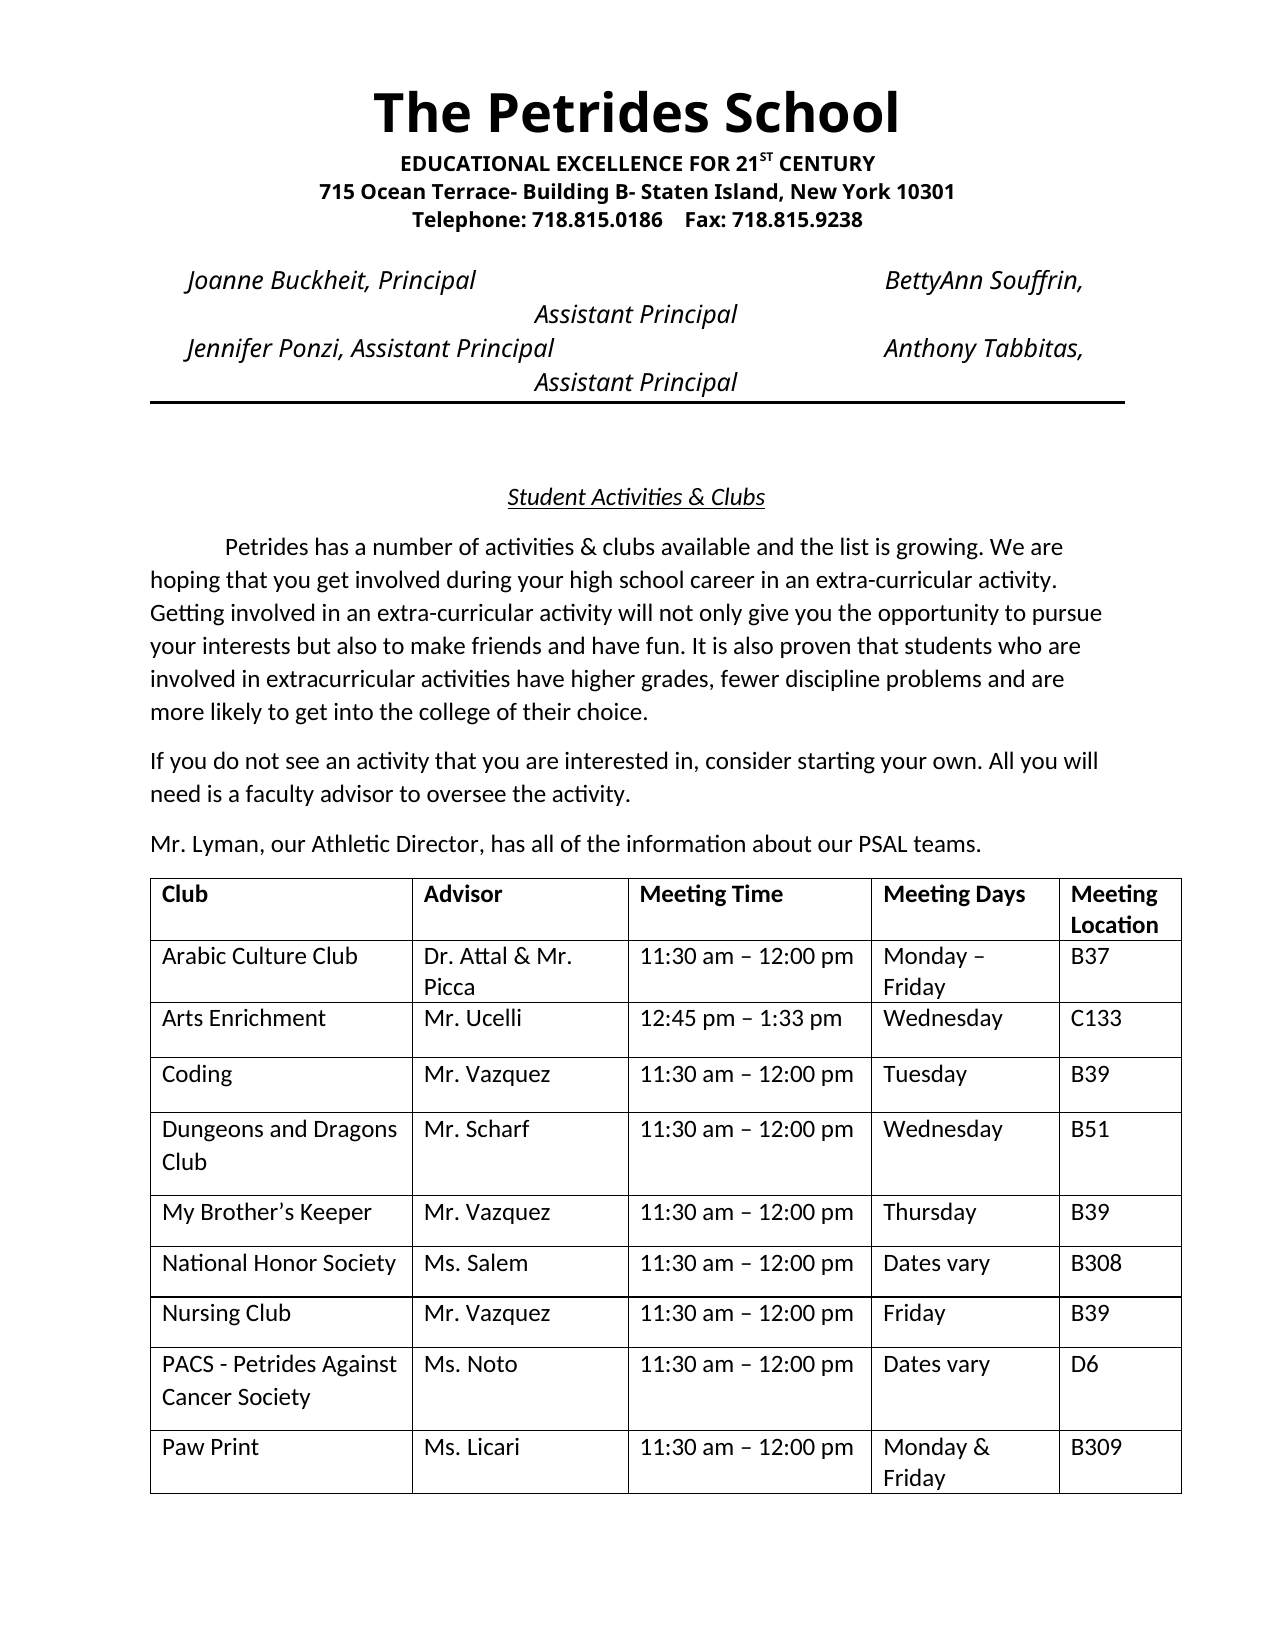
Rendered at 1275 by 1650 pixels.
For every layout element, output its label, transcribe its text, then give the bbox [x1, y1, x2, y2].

table_cell B51 [1060, 1113, 1181, 1195]
table_cell Wednesday [872, 1003, 1059, 1057]
table_cell Mr. Vazquez [413, 1298, 628, 1347]
table_cell 11:30 am – 12:00 pm [629, 1348, 871, 1430]
table_header Meeting Days [872, 879, 1059, 939]
table_cell C133 [1060, 1003, 1181, 1057]
table_cell Mr. Vazquez [413, 1196, 628, 1246]
text Mr. Lyman, our Athletic Director, has all of the information about our PSAL teams. [150, 828, 1125, 858]
table_cell Arts Enrichment [151, 1003, 412, 1057]
table_cell Monday & Friday [872, 1431, 1059, 1492]
table_cell Dates vary [872, 1348, 1059, 1430]
table_cell D6 [1060, 1348, 1181, 1430]
table_cell 11:30 am – 12:00 pm [629, 1247, 871, 1296]
table_cell B39 [1060, 1196, 1181, 1246]
table_cell 11:30 am – 12:00 pm [629, 941, 871, 1002]
table_cell Ms. Noto [413, 1348, 628, 1430]
table_cell 11:30 am – 12:00 pm [629, 1431, 871, 1492]
table_cell 12:45 pm – 1:33 pm [629, 1003, 871, 1057]
table_cell B309 [1060, 1431, 1181, 1492]
table_cell B39 [1060, 1298, 1181, 1347]
table_cell 11:30 am – 12:00 pm [629, 1058, 871, 1112]
table_cell Dr. Attal & Mr. Picca [413, 941, 628, 1002]
table_cell Dungeons and Dragons Club [151, 1113, 412, 1195]
table_header Advisor [413, 879, 628, 939]
table_cell PACS - Petrides Against Cancer Society [151, 1348, 412, 1430]
table_cell Ms. Licari [413, 1431, 628, 1492]
table_cell Mr. Scharf [413, 1113, 628, 1195]
table_cell 11:30 am – 12:00 pm [629, 1113, 871, 1195]
table_cell Monday – Friday [872, 941, 1059, 1002]
table_cell Coding [151, 1058, 412, 1112]
table_cell 11:30 am – 12:00 pm [629, 1298, 871, 1347]
table_cell B37 [1060, 941, 1181, 1002]
table_cell Mr. Vazquez [413, 1058, 628, 1112]
text Petrides has a number of activities & clubs available and the list is growing. We are hoping that you get involved during your high school career in an extra-curricular activity. Getting involved in an extra-curricular activity will not only give you the opportunity to pursue your interests but also to make friends and have fun. It is also proven that students who are involved in extracurricular activities have higher grades, fewer discipline problems and are more likely to get into the college of their choice. [150, 531, 1125, 726]
table_cell B39 [1060, 1058, 1181, 1112]
table_cell Thursday [872, 1196, 1059, 1246]
table_cell B308 [1060, 1247, 1181, 1296]
table_cell 11:30 am – 12:00 pm [629, 1196, 871, 1246]
table_cell Arabic Culture Club [151, 941, 412, 1002]
text Student Activities & Clubs [150, 482, 1125, 512]
table_cell My Brother’s Keeper [151, 1196, 412, 1246]
table_header Meeting Location [1060, 879, 1181, 939]
table_header Club [151, 879, 412, 939]
table_cell Nursing Club [151, 1298, 412, 1347]
table_header Meeting Time [629, 879, 871, 939]
table_cell Ms. Salem [413, 1247, 628, 1296]
table_cell Mr. Ucelli [413, 1003, 628, 1057]
table_cell Friday [872, 1298, 1059, 1347]
text If you do not see an activity that you are interested in, consider starting your own. All you will need is a faculty advisor to oversee the activity. [150, 745, 1125, 809]
table_cell Paw Print [151, 1431, 412, 1492]
table_cell Dates vary [872, 1247, 1059, 1296]
table_cell National Honor Society [151, 1247, 412, 1296]
table_cell Tuesday [872, 1058, 1059, 1112]
table_cell Wednesday [872, 1113, 1059, 1195]
